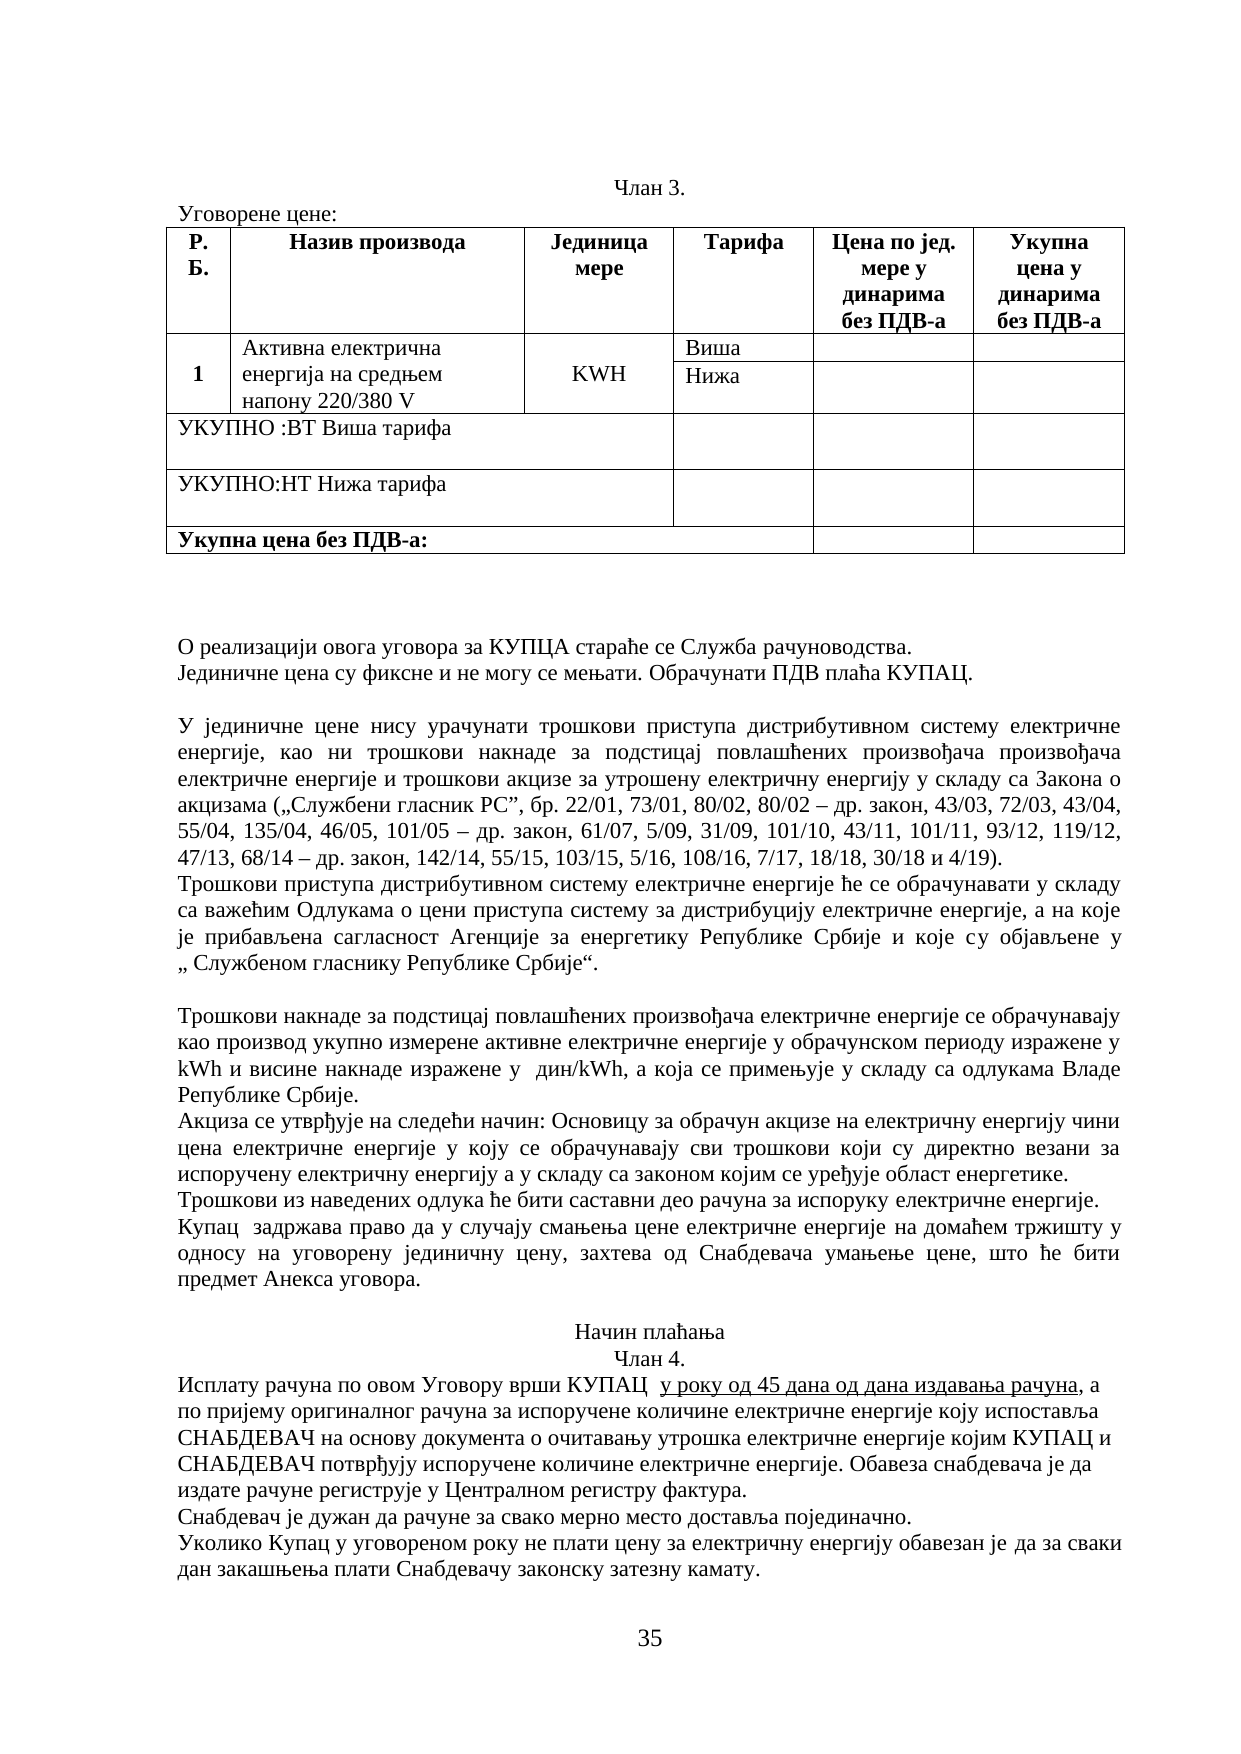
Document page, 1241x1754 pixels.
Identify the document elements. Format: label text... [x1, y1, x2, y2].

table_cell Нижа [674, 362, 813, 413]
text Члан 3. [177, 174, 1122, 200]
table_cell [974, 527, 1124, 553]
table_cell Активна електрична енергија на средњем напону 220/380 V [231, 334, 524, 413]
table_header Јединица мере [525, 228, 673, 333]
table_cell УКУПНО :ВТ Виша тарифа [167, 414, 673, 469]
text Јединичне цена су фиксне и не могу се мењати. Обрачунати ПДВ плаћа КУПАЦ. [177, 659, 1122, 686]
table_cell [674, 470, 813, 526]
table_cell 1 [167, 334, 230, 413]
text Начин плаћања [177, 1318, 1122, 1344]
table_cell [814, 334, 973, 361]
table_header Укупна цена у динарима без ПДВ-а [974, 228, 1124, 333]
table_cell [974, 470, 1124, 526]
table_cell [974, 362, 1124, 413]
text Уговорене цене: [177, 200, 1122, 227]
table_cell [814, 414, 973, 469]
text О реализацији овога уговора за КУПЦА стараће се Служба рачуноводства. [177, 633, 1122, 659]
table_cell KWH [525, 334, 673, 413]
table_header Р. Б. [167, 228, 230, 333]
table_cell [974, 414, 1124, 469]
text Члан 4. [177, 1344, 1122, 1371]
table_header Назив производа [231, 228, 524, 333]
table_cell [974, 334, 1124, 361]
text Трошкови приступа дистрибутивном систему електричне енергије ће се обрачунавати у складу са важећим Одлукама о цени приступа систему за дистрибуцију електричне енергије, а на које је прибављена сагласност Агенције за енергетику Републике Србије и које су објављене у „ Службеном гласнику Републике Србије“. [177, 870, 1122, 976]
table_header Цена по јед. мере у динарима без ПДВ-а [814, 228, 973, 333]
text Уколико Купац у уговореном року не плати цену за електричну енергију обавезан је да за сваки дан закашњења плати Снабдевачу законску затезну камату. [177, 1529, 1122, 1582]
text Акциза се утврђује на следећи начин: Основицу за обрачун акцизе на електричну енергију чини цена електричне енергије у коју се обрачунавају сви трошкови који су директно везани за испоручену електричну енергију а у складу са законом којим се уређује област енергетике. [177, 1107, 1122, 1186]
table_cell [814, 527, 973, 553]
text Исплату рачуна по овом Уговору врши КУПАЦ у року од 45 дана од дана издавања рачуна, а по пријему оригиналног рачуна за испоручене количине електричне енергије коју испоставља СНАБДЕВАЧ на основу документа о очитавању утрошка електричне енергије којим КУПАЦ и СНАБДЕВАЧ потврђују испоручене количине електричне енергије. Обавеза снабдевача је да издате рачуне региструје у Централном регистру фактура. [177, 1371, 1122, 1503]
table_header Тарифа [674, 228, 813, 333]
table_cell [814, 362, 973, 413]
table_cell УКУПНО:НТ Нижа тарифа [167, 470, 673, 526]
table_cell Виша [674, 334, 813, 361]
table_cell [814, 470, 973, 526]
text Снабдевач је дужан да рачуне за свако мерно место доставља појединачно. [177, 1503, 1122, 1529]
table_cell Укупна цена без ПДВ-а: [167, 527, 813, 553]
table_cell [674, 414, 813, 469]
text Трошкови накнаде за подстицај повлашћених произвођача електричне енергије се обрачунавају као производ укупно измерене активне електричне енергије у обрачунском периоду изражене у kWh и висине накнаде изражене у дин/kWh, а која се примењује у складу са одлукама Владе Републике Србије. [177, 1002, 1122, 1107]
text Трошкови из наведених одлука ће бити саставни део рачуна за испоруку електричне енергије. [177, 1186, 1122, 1213]
text Купац задржава право да у случају смањења цене електричне енергије на домаћем тржишту у односу на уговорену јединичну цену, захтева од Снабдевача умањење цене, што ће бити предмет Анекса уговора. [177, 1213, 1122, 1292]
text У јединичне цене нису урачунати трошкови приступа дистрибутивном систему електричне енергије, као ни трошкови накнаде за подстицај повлашћених произвођача произвођача електричне енергије и трошкови акцизе за утрошену електричну енергију у складу са Закона о акцизама („Службени гласник РС”, бр. 22/01, 73/01, 80/02, 80/02 – др. закон, 43/03, 72/03, 43/04, 55/04, 135/04, 46/05, 101/05 – др. закон, 61/07, 5/09, 31/09, 101/10, 43/11, 101/11, 93/12, 119/12, 47/13, 68/14 – др. закон, 142/14, 55/15, 103/15, 5/16, 108/16, 7/17, 18/18, 30/18 и 4/19). [177, 712, 1122, 870]
